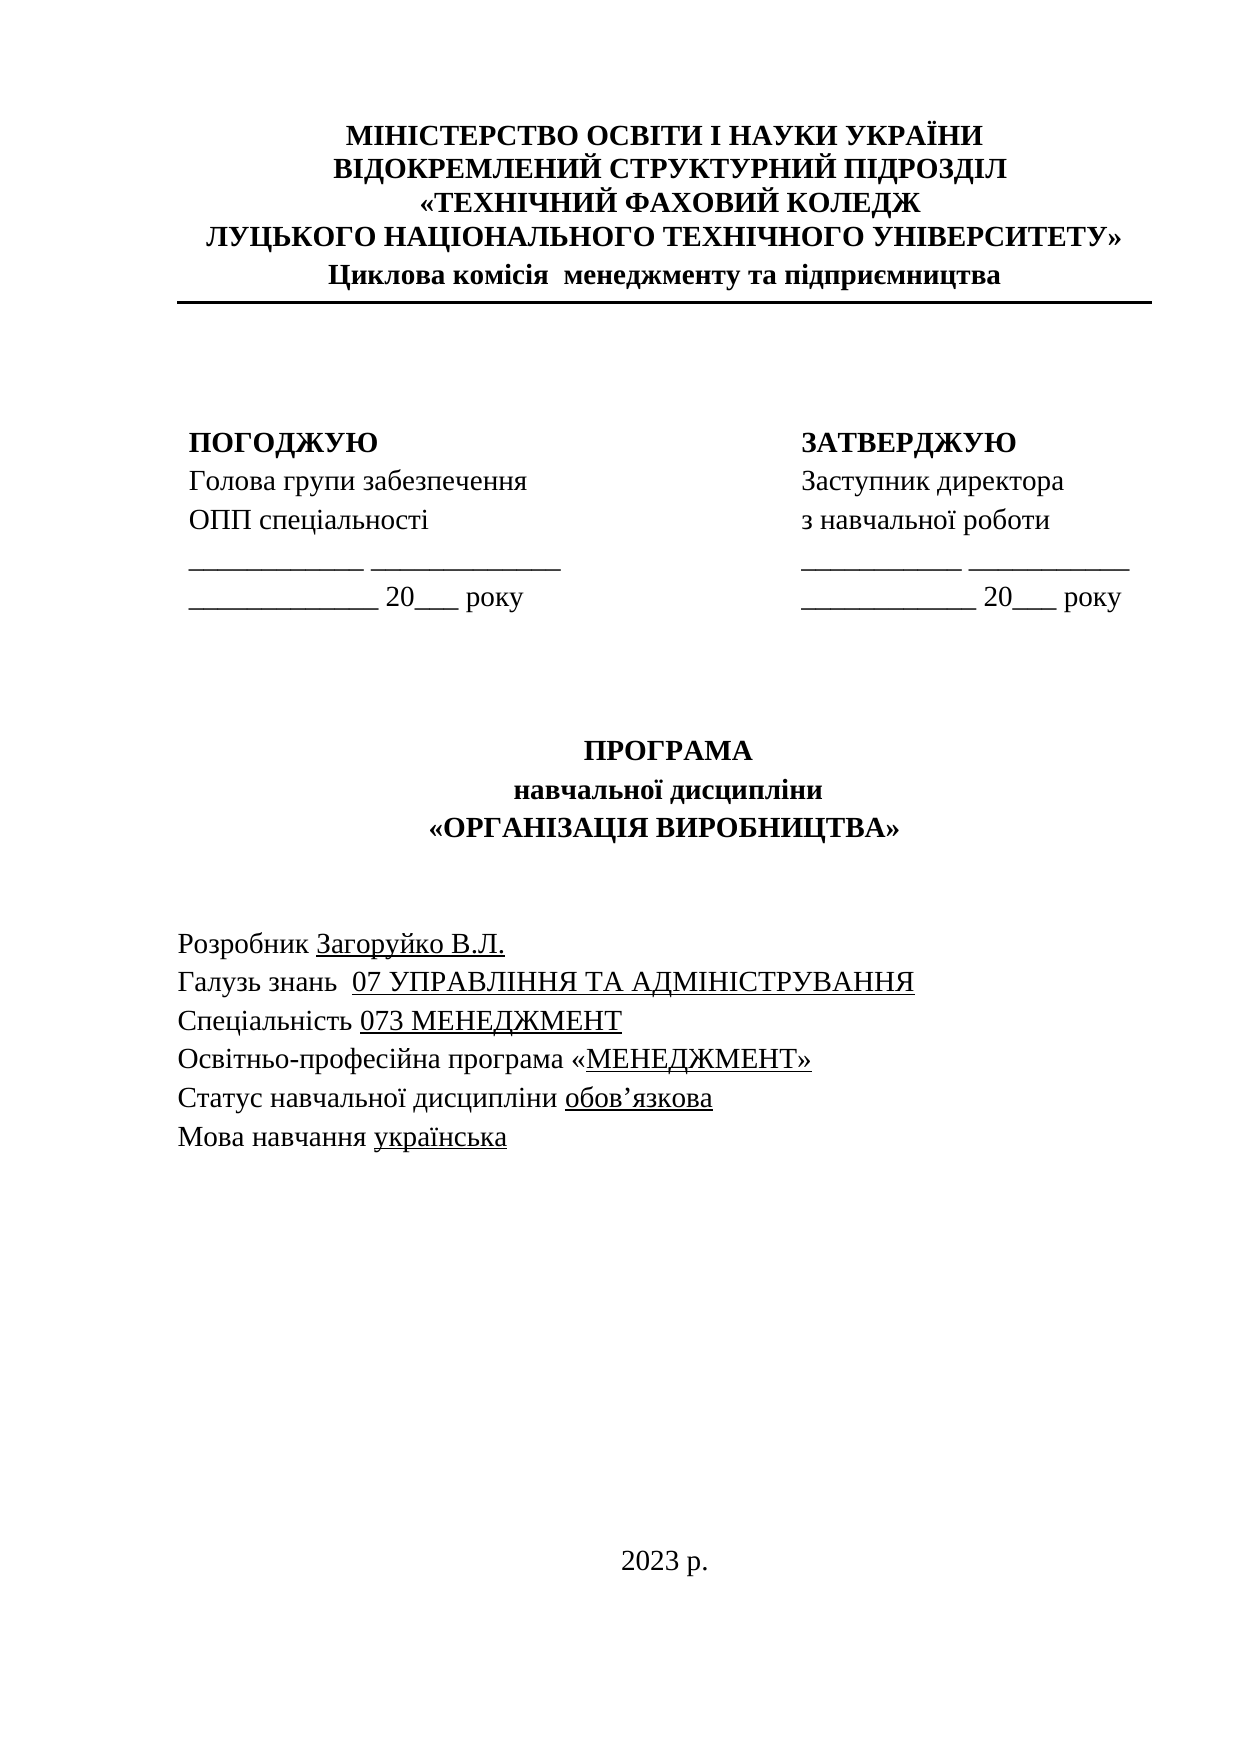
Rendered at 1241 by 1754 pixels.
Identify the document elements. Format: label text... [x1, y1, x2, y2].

text МІНІСТЕРСТВО ОСВІТИ І НАУКИ УКРАЇНИ [177, 118, 1152, 152]
text Циклова комісія менеджменту та підприємництва [177, 257, 1152, 301]
text Галузь знань 07 УПРАВЛІННЯ ТА АДМІНІСТРУВАННЯ [177, 964, 1152, 998]
text Мова навчання українська [177, 1119, 1152, 1152]
text Спеціальність 073 МЕНЕДЖМЕНТ [177, 1003, 1152, 1037]
text програма [177, 733, 1152, 767]
text ЛУЦЬКОГО НАЦІОНАЛЬНОГО ТЕХНІЧНОГО УНІВЕРСИТЕТУ» [177, 219, 1152, 252]
text Освітньо-професійна програма «МЕНЕДЖМЕНТ» [177, 1042, 1152, 1075]
text Статус навчальної дисципліни обов’язкова [177, 1080, 1152, 1114]
text Розробник Загоруйко В.Л. [177, 926, 1152, 959]
table_header погоджую Голова групи забезпечення ОПП спеціальності ____________ _____________ _____________ 20___ року [177, 425, 790, 618]
text «Організація виробництва» [177, 810, 1152, 844]
text «ТЕХНІЧНИЙ ФАХОВИЙ КОЛЕДЖ [177, 185, 1163, 219]
table_header Затверджую Заступник директора з навчальної роботи ___________ ___________ ____________ 20___ року [790, 425, 1152, 618]
text ВІДОКРЕМЛЕНИЙ СТРУКТУРНИЙ ПІДРОЗДІЛ [177, 152, 1163, 185]
text навчальної дисципліни [177, 772, 1152, 805]
text 2023 р. [177, 1543, 1152, 1576]
